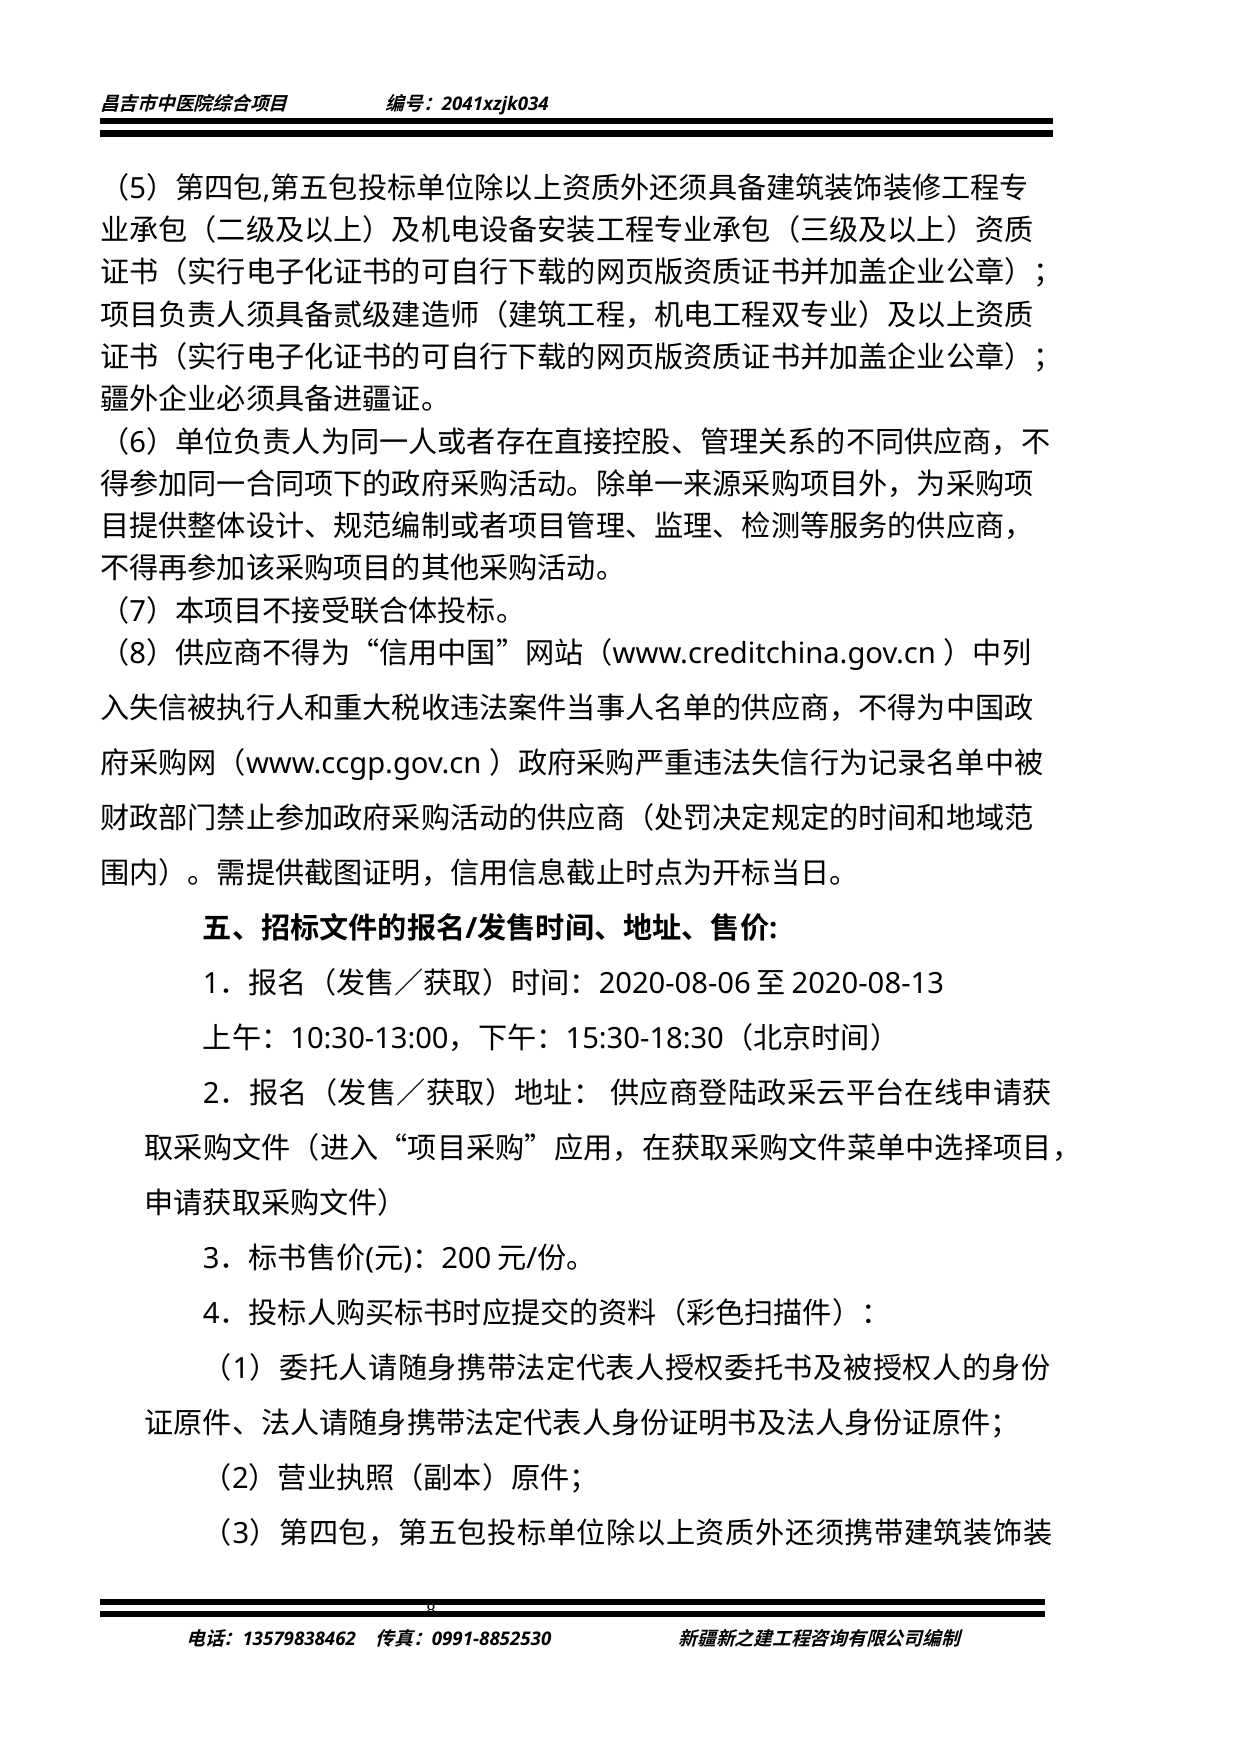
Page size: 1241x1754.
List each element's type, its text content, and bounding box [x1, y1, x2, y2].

text 上午：10:30-13:00，下午：15:30-18:30（北京时间） [144, 1015, 1053, 1057]
text （8）供应商不得为“信用中国”网站（www.creditchina.gov.cn ）中列入失信被执行人和重大税收违法案件当事人名单的供应商，不得为中国政府采购网（www.ccgp.gov.cn ）政府采购严重违法失信行为记录名单中被财政部门禁止参加政府采购活动的供应商（处罚决定规定的时间和地域范围内）。需提供截图证明，信用信息截止时点为开标当日。 [100, 630, 1053, 892]
text 3．标书售价(元)：200元/份。 [144, 1234, 1053, 1277]
text （5）第四包,第五包投标单位除以上资质外还须具备建筑装饰装修工程专业承包（二级及以上）及机电设备安装工程专业承包（三级及以上）资质证书（实行电子化证书的可自行下载的网页版资质证书并加盖企业公章）；项目负责人须具备贰级建造师（建筑工程，机电工程双专业）及以上资质证书（实行电子化证书的可自行下载的网页版资质证书并加盖企业公章）；疆外企业必须具备进疆证。 [100, 164, 1053, 418]
text 五、招标文件的报名/发售时间、地址、售价: [144, 904, 1053, 947]
text （2）营业执照（副本）原件； [144, 1455, 1053, 1497]
text 1．报名（发售／获取）时间：2020-08-06至2020-08-13 [144, 959, 1053, 1002]
text 4．投标人购买标书时应提交的资料（彩色扫描件）： [144, 1290, 1053, 1332]
text （6）单位负责人为同一人或者存在直接控股、管理关系的不同供应商，不得参加同一合同项下的政府采购活动。除单一来源采购项目外，为采购项目提供整体设计、规范编制或者项目管理、监理、检测等服务的供应商，不得再参加该采购项目的其他采购活动。 [100, 418, 1053, 587]
text （1）委托人请随身携带法定代表人授权委托书及被授权人的身份证原件、法人请随身携带法定代表人身份证明书及法人身份证原件； [144, 1345, 1053, 1442]
text 2．报名（发售／获取）地址： 供应商登陆政采云平台在线申请获取采购文件（进入“项目采购”应用，在获取采购文件菜单中选择项目，申请获取采购文件） [144, 1070, 1053, 1222]
text （7）本项目不接受联合体投标。 [100, 587, 1053, 630]
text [144, 1510, 1053, 1552]
